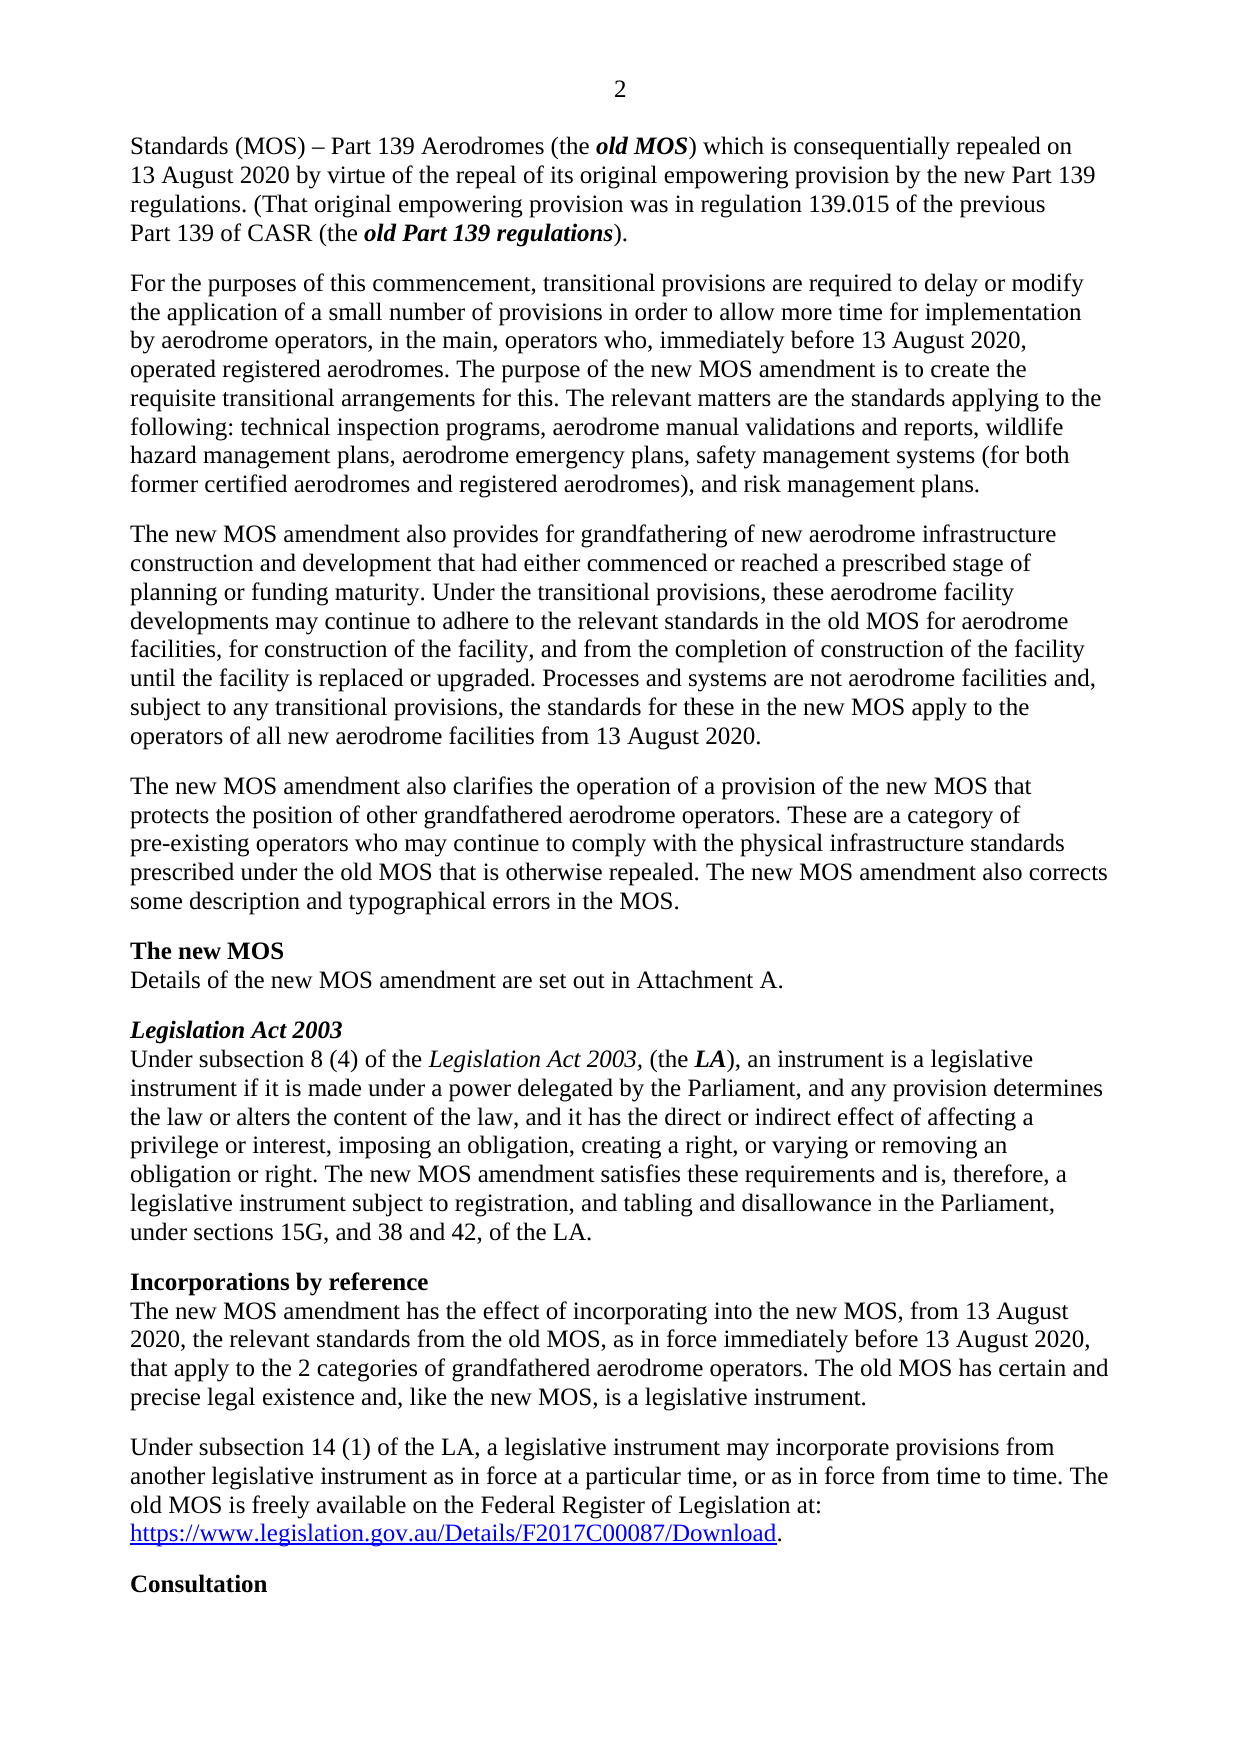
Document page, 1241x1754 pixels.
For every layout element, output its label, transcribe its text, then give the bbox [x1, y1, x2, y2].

text Incorporations by reference [130, 1267, 1110, 1296]
text The new MOS [130, 936, 1110, 965]
text Legislation Act 2003 [130, 1015, 1110, 1044]
text Under subsection 8 (4) of the Legislation Act 2003, (the LA), an instrument is a legislative instrument if it is made under a power delegated by the Parliament, and any provision determines the law or alters the content of the law, and it has the direct or indirect effect of affecting a privilege or interest, imposing an obligation, creating a right, or varying or removing an obligation or right. The new MOS amendment satisfies these requirements and is, therefore, a legislative instrument subject to registration, and tabling and disallowance in the Parliament, under sections 15G, and 38 and 42, of the LA. [130, 1044, 1110, 1245]
text For the purposes of this commencement, transitional provisions are required to delay or modify the application of a small number of provisions in order to allow more time for implementation by aerodrome operators, in the main, operators who, immediately before 13 August 2020, operated registered aerodromes. The purpose of the new MOS amendment is to create the requisite transitional arrangements for this. The relevant matters are the standards applying to the following: technical inspection programs, aerodrome manual validations and reports, wildlife hazard management plans, aerodrome emergency plans, safety management systems (for both former certified aerodromes and registered aerodromes), and risk management plans. [130, 268, 1110, 498]
text Under subsection 14 (1) of the LA, a legislative instrument may incorporate provisions from another legislative instrument as in force at a particular time, or as in force from time to time. The old MOS is freely available on the Federal Register of Legislation at: https://www.legislation.gov.au/Details/F2017C00087/Download. [130, 1432, 1110, 1547]
text The new MOS amendment has the effect of incorporating into the new MOS, from 13 August 2020, the relevant standards from the old MOS, as in force immediately before 13 August 2020, that apply to the 2 categories of grandfathered aerodrome operators. The old MOS has certain and precise legal existence and, like the new MOS, is a legislative instrument. [130, 1296, 1110, 1411]
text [130, 131, 1110, 246]
text The new MOS amendment also provides for grandfathering of new aerodrome infrastructure construction and development that had either commenced or reached a prescribed stage of planning or funding maturity. Under the transitional provisions, these aerodrome facility developments may continue to adhere to the relevant standards in the old MOS for aerodrome facilities, for construction of the facility, and from the completion of construction of the facility until the facility is replaced or upgraded. Processes and systems are not aerodrome facilities and, subject to any transitional provisions, the standards for these in the new MOS apply to the operators of all new aerodrome facilities from 13 August 2020. [130, 519, 1110, 749]
text The new MOS amendment also clarifies the operation of a provision of the new MOS that protects the position of other grandfathered aerodrome operators. These are a category of pre-existing operators who may continue to comply with the physical infrastructure standards prescribed under the old MOS that is otherwise repealed. The new MOS amendment also corrects some description and typographical errors in the MOS. [130, 771, 1110, 915]
text Details of the new MOS amendment are set out in Attachment A. [130, 965, 1110, 994]
text Consultation [130, 1569, 1110, 1598]
